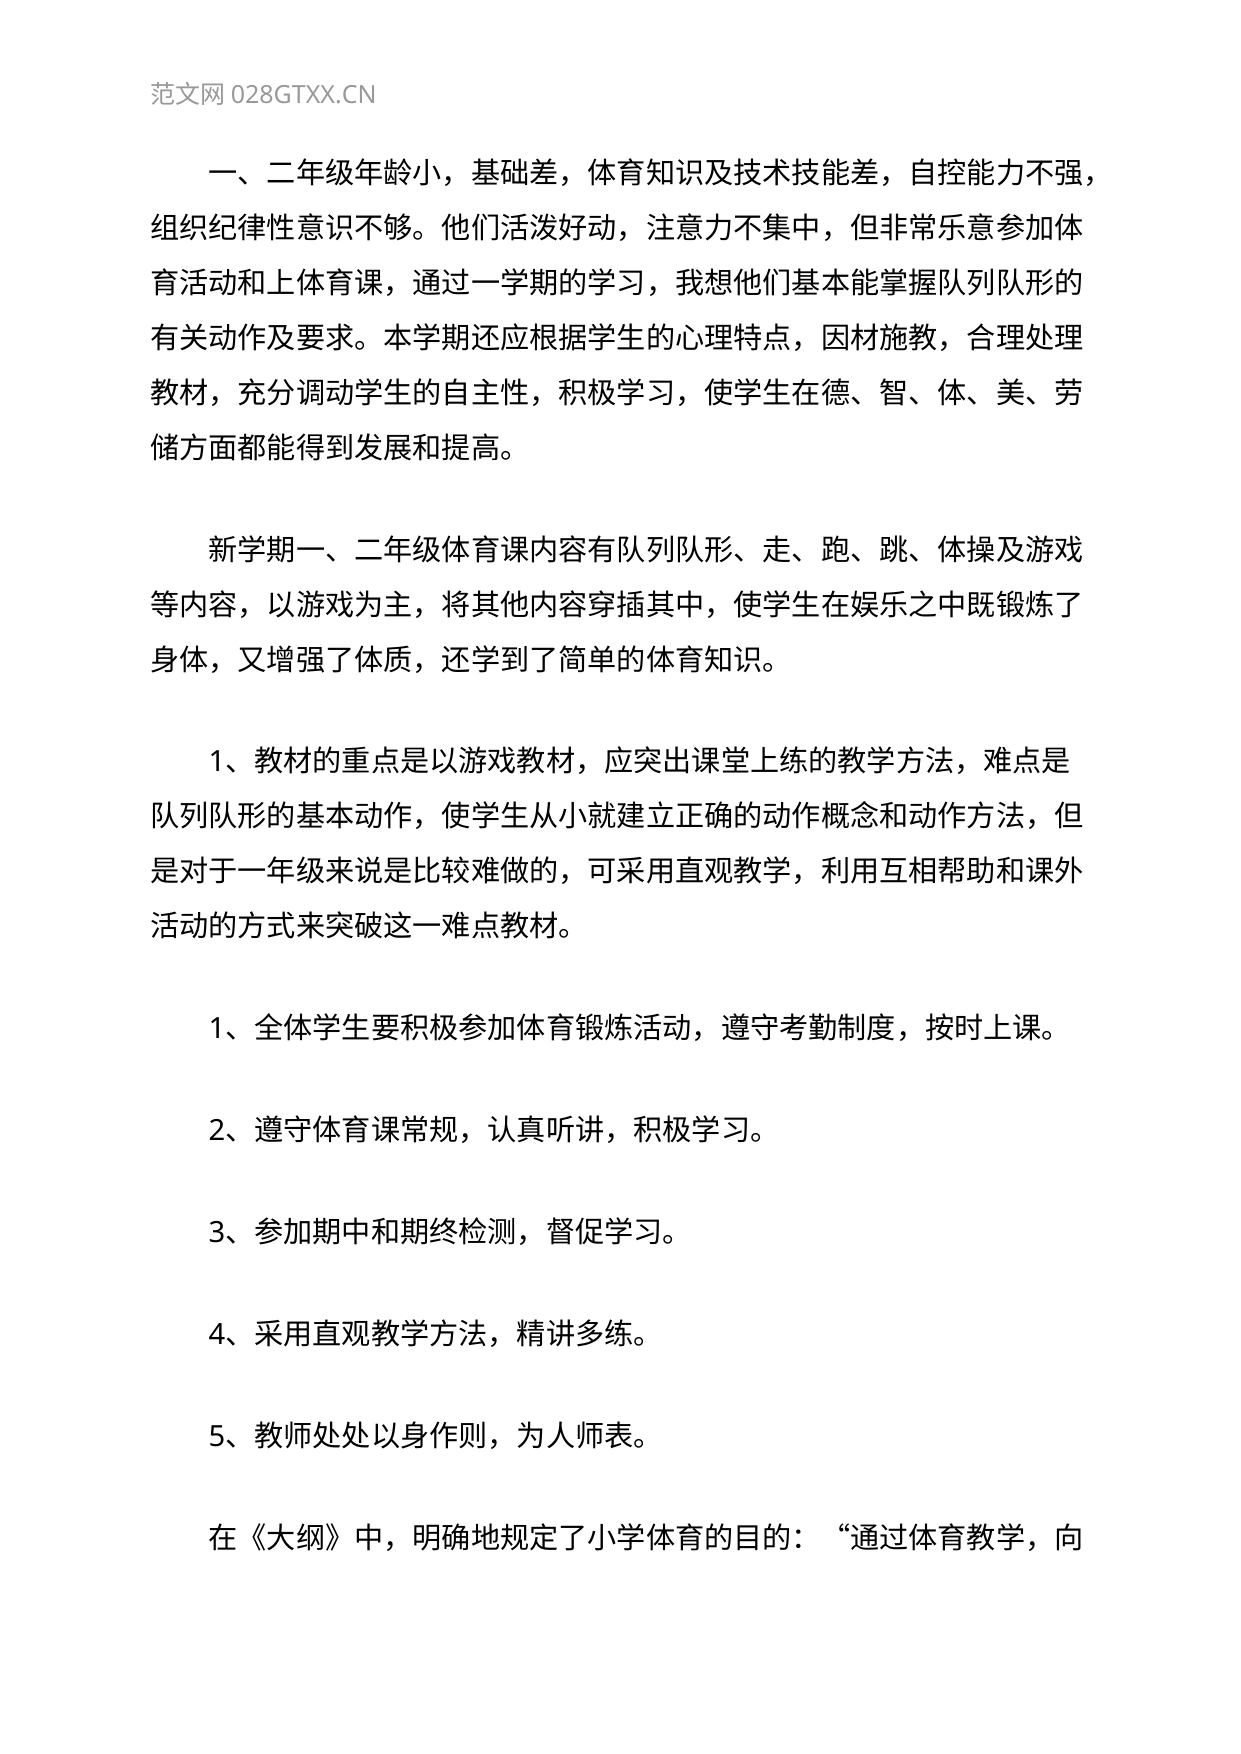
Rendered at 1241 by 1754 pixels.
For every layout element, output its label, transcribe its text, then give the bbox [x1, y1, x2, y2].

text 1、教材的重点是以游戏教材，应突出课堂上练的教学方法，难点是队列队形的基本动作，使学生从小就建立正确的动作概念和动作方法，但是对于一年级来说是比较难做的，可采用直观教学，利用互相帮助和课外活动的方式来突破这一难点教材。 [150, 738, 1090, 945]
text 新学期一、二年级体育课内容有队列队形、走、跑、跳、体操及游戏等内容，以游戏为主，将其他内容穿插其中，使学生在娱乐之中既锻炼了身体，又增强了体质，还学到了简单的体育知识。 [150, 526, 1090, 678]
text 一、二年级年龄小，基础差，体育知识及技术技能差，自控能力不强，组织纪律性意识不够。他们活泼好动，注意力不集中，但非常乐意参加体育活动和上体育课，通过一学期的学习，我想他们基本能掌握队列队形的有关动作及要求。本学期还应根据学生的心理特点，因材施教，合理处理教材，充分调动学生的自主性，积极学习，使学生在德、智、体、美、劳储方面都能得到发展和提高。 [150, 150, 1090, 467]
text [150, 1514, 1090, 1557]
text 4、采用直观教学方法，精讲多练。 [150, 1310, 1090, 1353]
text 3、参加期中和期终检测，督促学习。 [150, 1208, 1090, 1251]
text 5、教师处处以身作则，为人师表。 [150, 1412, 1090, 1455]
text 1、全体学生要积极参加体育锻炼活动，遵守考勤制度，按时上课。 [150, 1004, 1090, 1047]
text 2、遵守体育课常规，认真听讲，积极学习。 [150, 1106, 1090, 1149]
